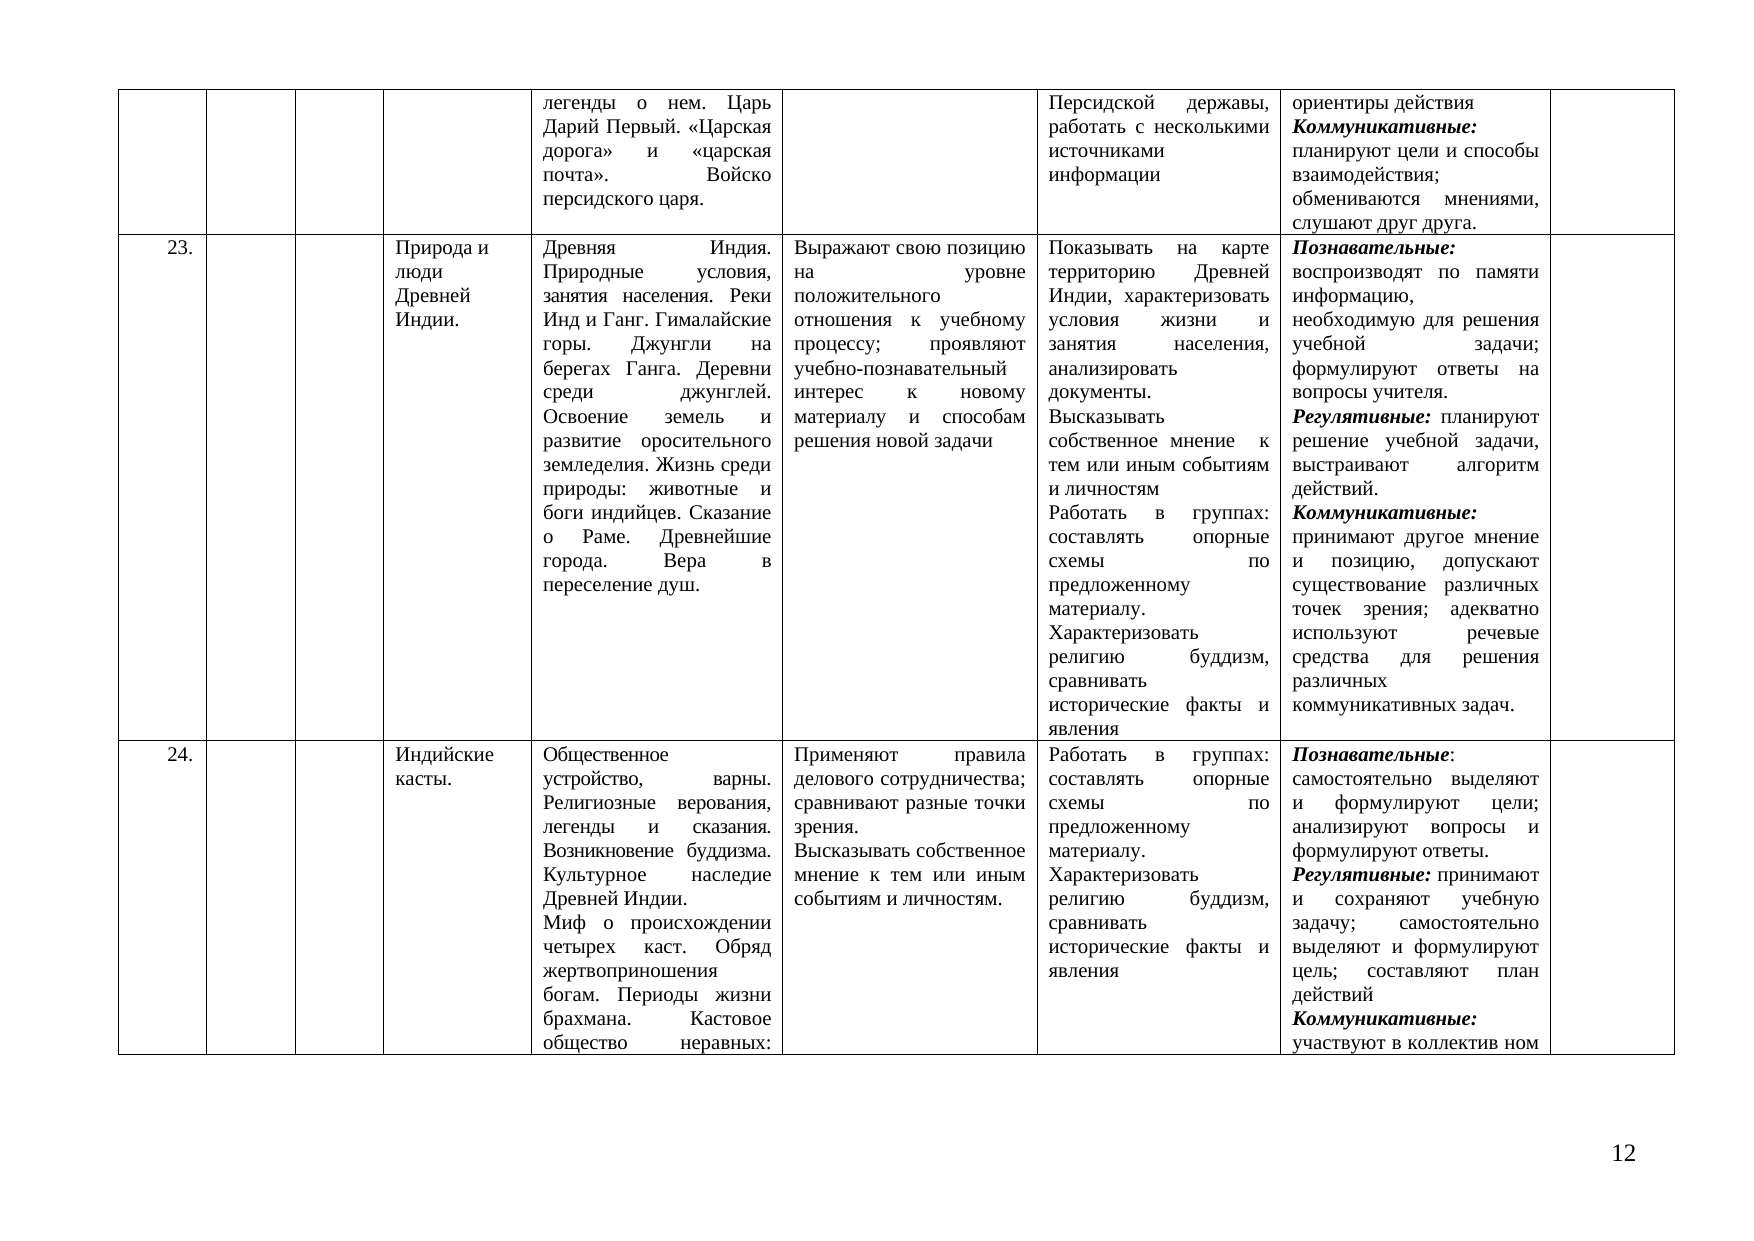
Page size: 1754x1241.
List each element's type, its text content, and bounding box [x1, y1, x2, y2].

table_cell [532, 741, 782, 1054]
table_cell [783, 741, 1037, 1054]
table_cell Природа и люди Древней Индии. [384, 235, 531, 740]
table_cell Выражают свою позицию на уровне положительного отношения к учебному процессу; проявляют учебно-познавательный интерес к новому материалу и способам решения новой задачи [783, 235, 1037, 740]
table_cell [296, 90, 383, 234]
table_cell [207, 741, 295, 1054]
table_cell [119, 741, 206, 1054]
table_cell [1551, 90, 1674, 234]
table_cell [1551, 741, 1674, 1054]
table_cell Древняя Индия. Природные условия, занятия населения. Реки Инд и Ганг. Гималайские горы. Джунгли на берегах Ганга. Деревни среди джунглей. Освоение земель и развитие оросительного земледелия. Жизнь среди природы: животные и боги индийцев. Сказание о Раме. Древнейшие города. Вера в переселение душ. [532, 235, 782, 740]
table_cell [119, 90, 206, 234]
table_cell [296, 741, 383, 1054]
table_cell Познавательные: воспроизводят по памяти информацию, необходимую для решения учебной задачи; формулируют ответы на вопросы учителя. Регулятивные: планируют решение учебной задачи, выстраивают алгоритм действий. Коммуникативные: принимают другое мнение и позицию, допускают существование различных точек зрения; адекватно используют речевые средства для решения различных коммуникативных задач. [1281, 235, 1550, 740]
table_cell [207, 90, 295, 234]
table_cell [532, 90, 782, 234]
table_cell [1281, 90, 1550, 234]
table_cell [1551, 235, 1674, 740]
table_cell [207, 235, 295, 740]
table_cell [296, 235, 383, 740]
table_cell Индийские касты. [384, 741, 531, 1054]
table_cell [1038, 90, 1280, 234]
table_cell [384, 90, 531, 234]
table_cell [1281, 741, 1550, 1054]
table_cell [783, 90, 1037, 234]
table_cell [119, 235, 206, 740]
table_cell Показывать на карте территорию Древней Индии, характеризовать условия жизни и занятия населения, анализировать документы. Высказывать собственное мнение к тем или иным событиям и личностям Работать в группах: составлять опорные схемы по предложенному материалу. Характеризовать религию буддизм, сравнивать исторические факты и явления [1038, 235, 1280, 740]
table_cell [1038, 741, 1280, 1054]
